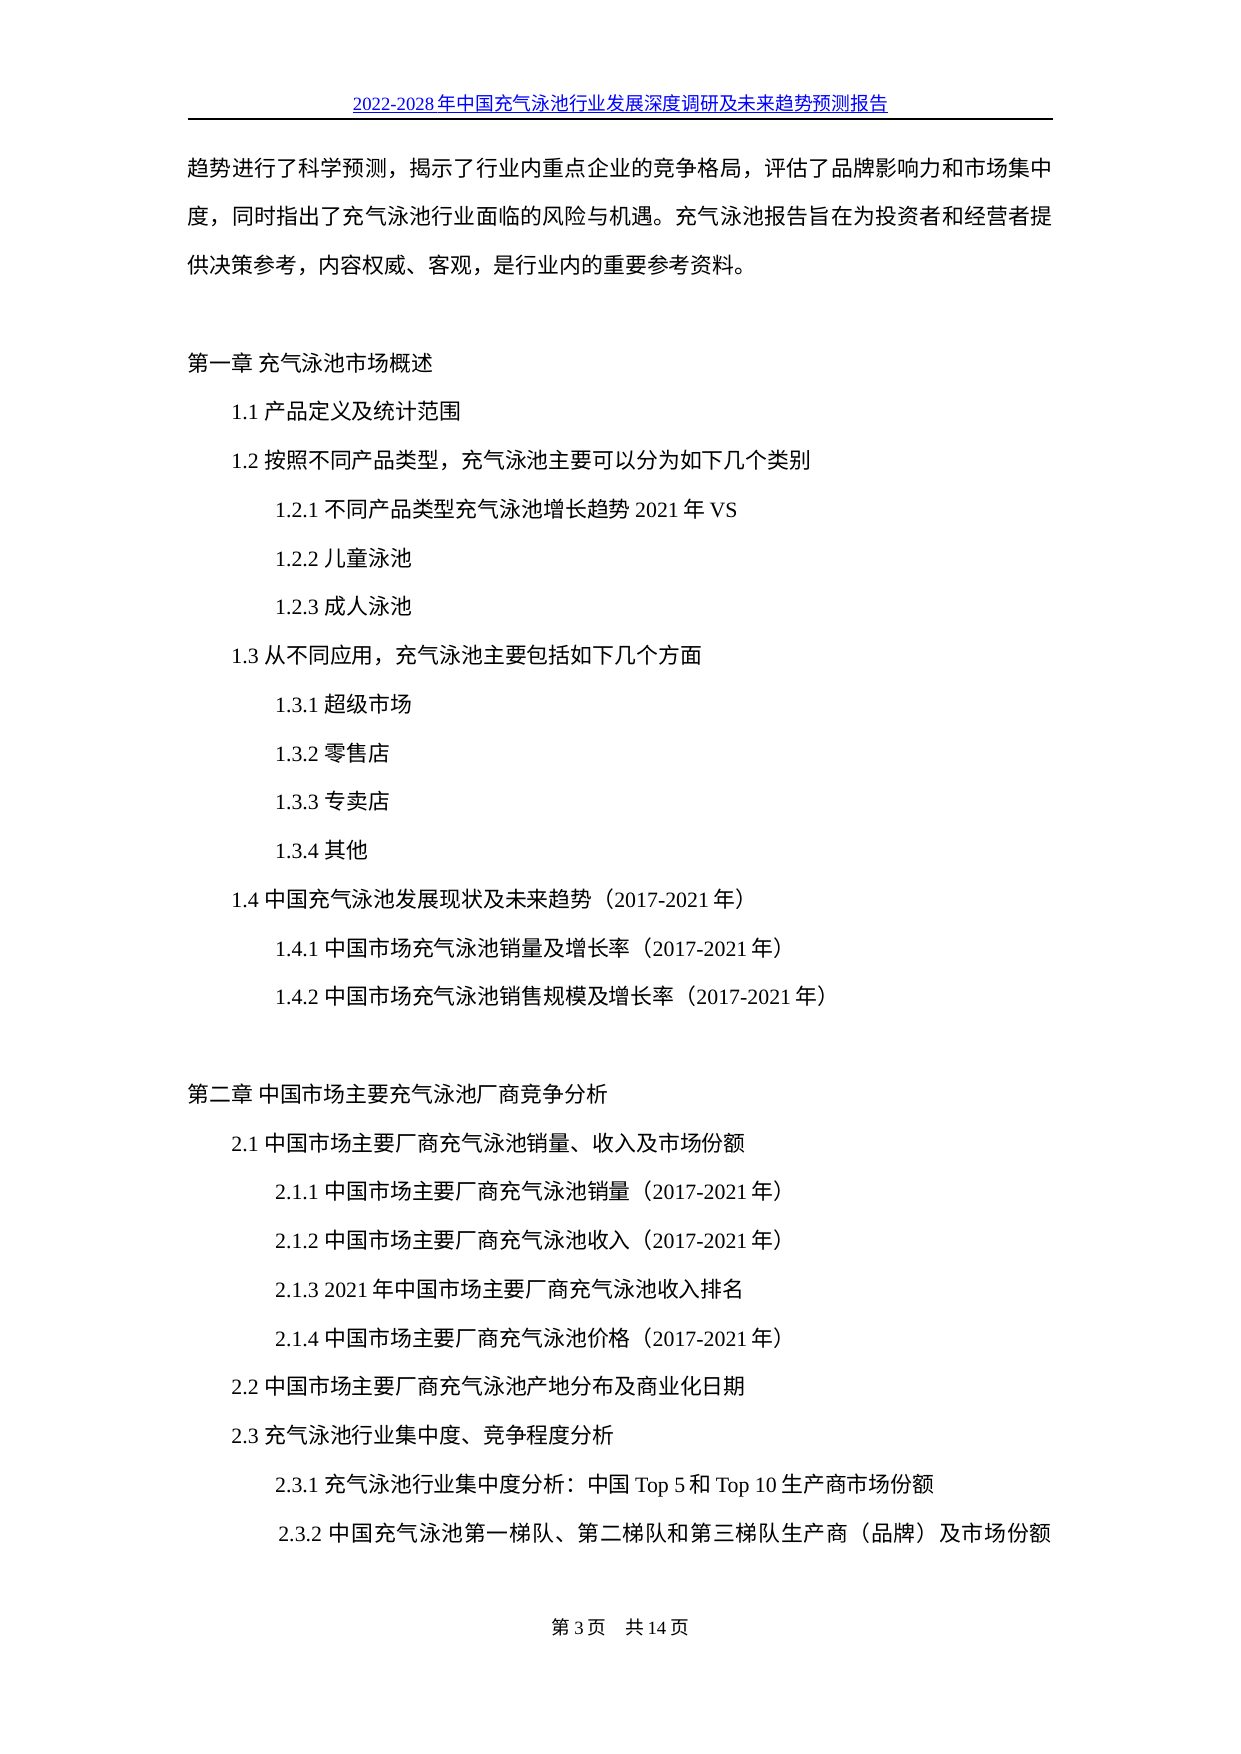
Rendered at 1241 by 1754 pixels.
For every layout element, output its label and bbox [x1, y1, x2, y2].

text [187, 150, 1053, 1548]
